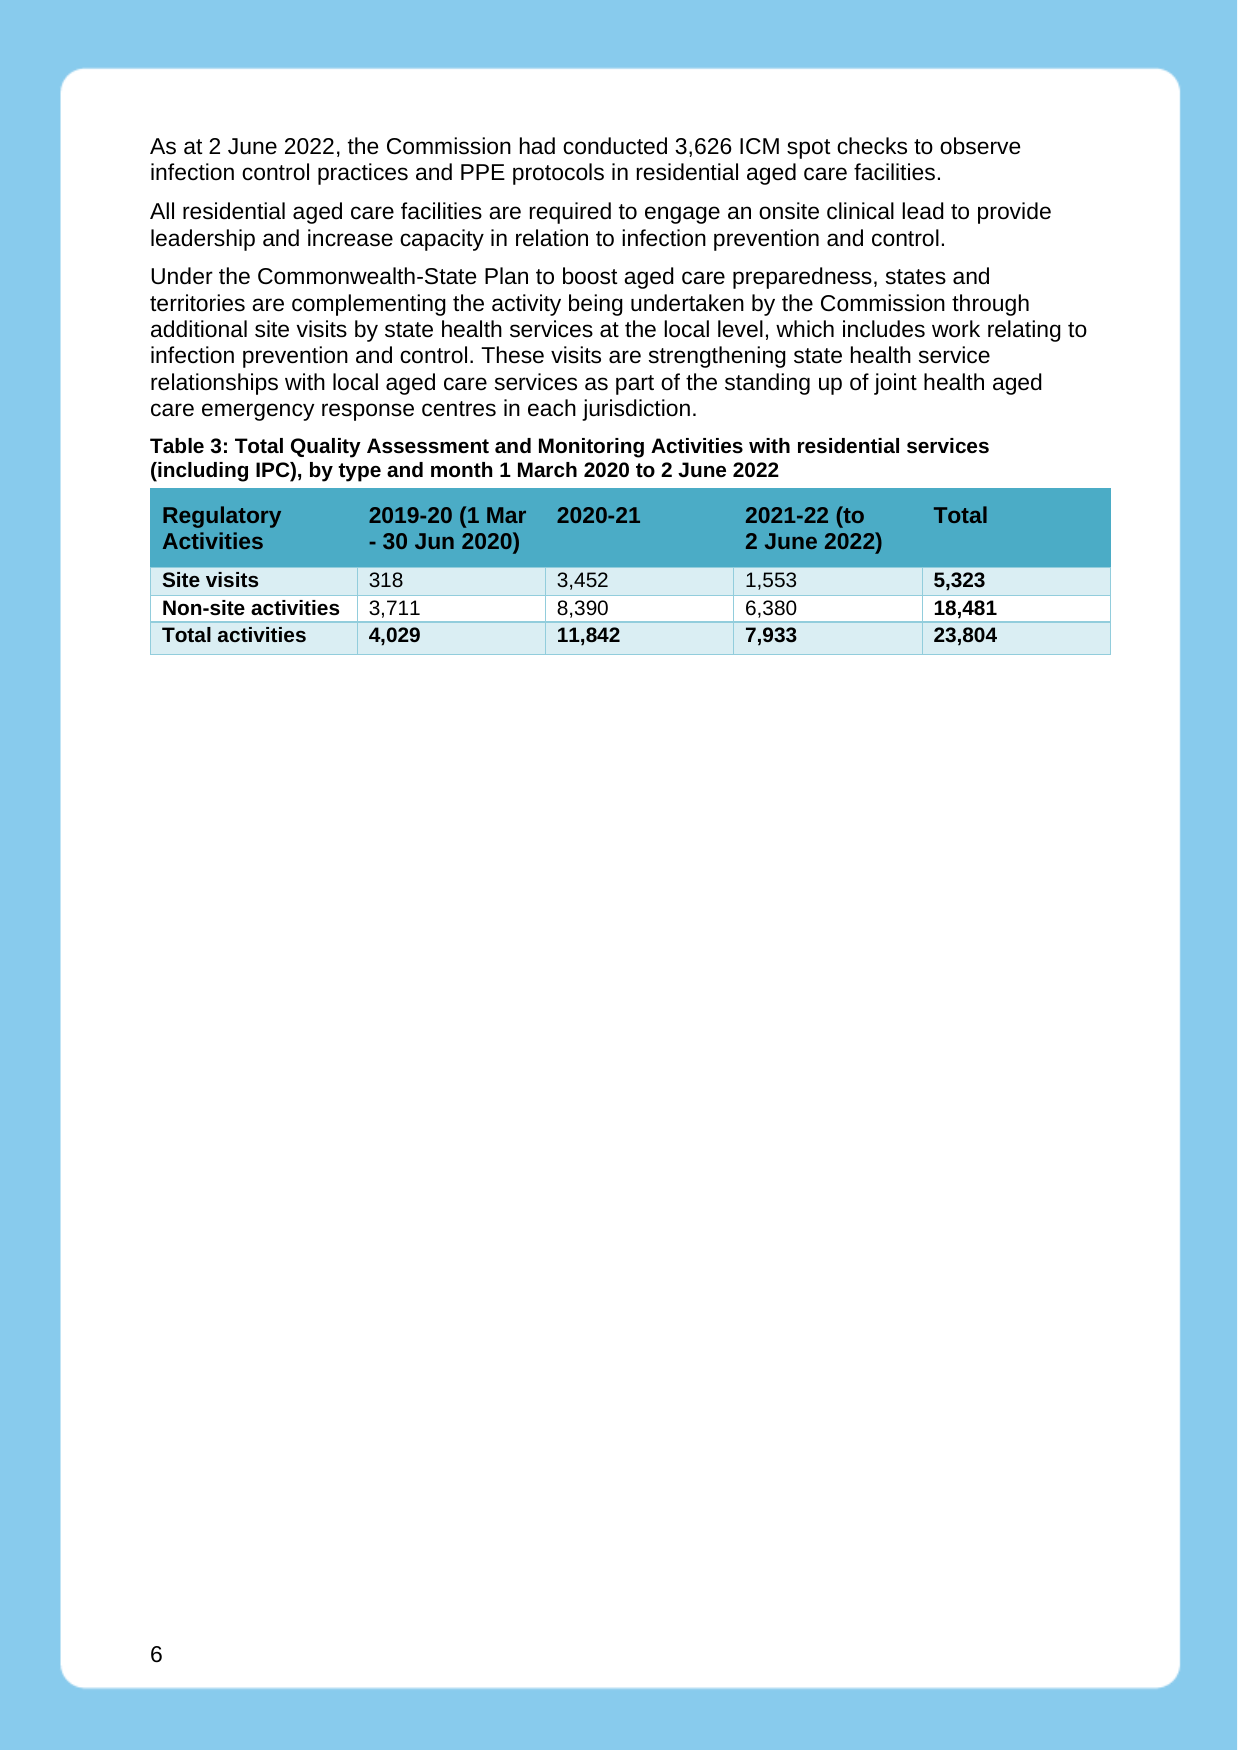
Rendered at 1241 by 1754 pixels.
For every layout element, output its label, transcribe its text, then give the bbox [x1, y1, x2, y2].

table_cell 7,933 [734, 623, 922, 654]
table_cell 6,380 [734, 596, 922, 621]
table_cell 1,553 [734, 568, 922, 595]
table_cell 4,029 [358, 623, 545, 654]
table_cell 8,390 [546, 596, 733, 621]
table_header 2021-22 (to 2 June 2022) [734, 489, 922, 567]
table_cell 23,804 [923, 623, 1110, 654]
table_header 2020-21 [546, 489, 733, 567]
table_header Regulatory Activities [151, 489, 357, 567]
table_cell 3,711 [358, 596, 545, 621]
table_cell 11,842 [546, 623, 733, 654]
table_cell Non-site activities [151, 596, 357, 621]
table_cell Total activities [151, 623, 357, 654]
table_cell 318 [358, 568, 545, 595]
table_cell 18,481 [923, 596, 1110, 621]
table_header Total [923, 489, 1110, 567]
text As at 2 June 2022, the Commission had conducted 3,626 ICM spot checks to observe infection control practices and PPE protocols in residential aged care facilities. [150, 133, 1090, 186]
text Under the Commonwealth-State Plan to boost aged care preparedness, states and territories are complementing the activity being undertaken by the Commission through additional site visits by state health services at the local level, which includes work relating to infection prevention and control. These visits are strengthening state health service relationships with local aged care services as part of the standing up of joint health aged care emergency response centres in each jurisdiction. [150, 263, 1090, 421]
table_cell 5,323 [923, 568, 1110, 595]
table_cell 3,452 [546, 568, 733, 595]
table_cell Site visits [151, 568, 357, 595]
picture [0, 0, 1238, 1750]
text All residential aged care facilities are required to engage an onsite clinical lead to provide leadership and increase capacity in relation to infection prevention and control. [150, 198, 1090, 251]
table_header 2019-20 (1 Mar - 30 Jun 2020) [358, 489, 545, 567]
